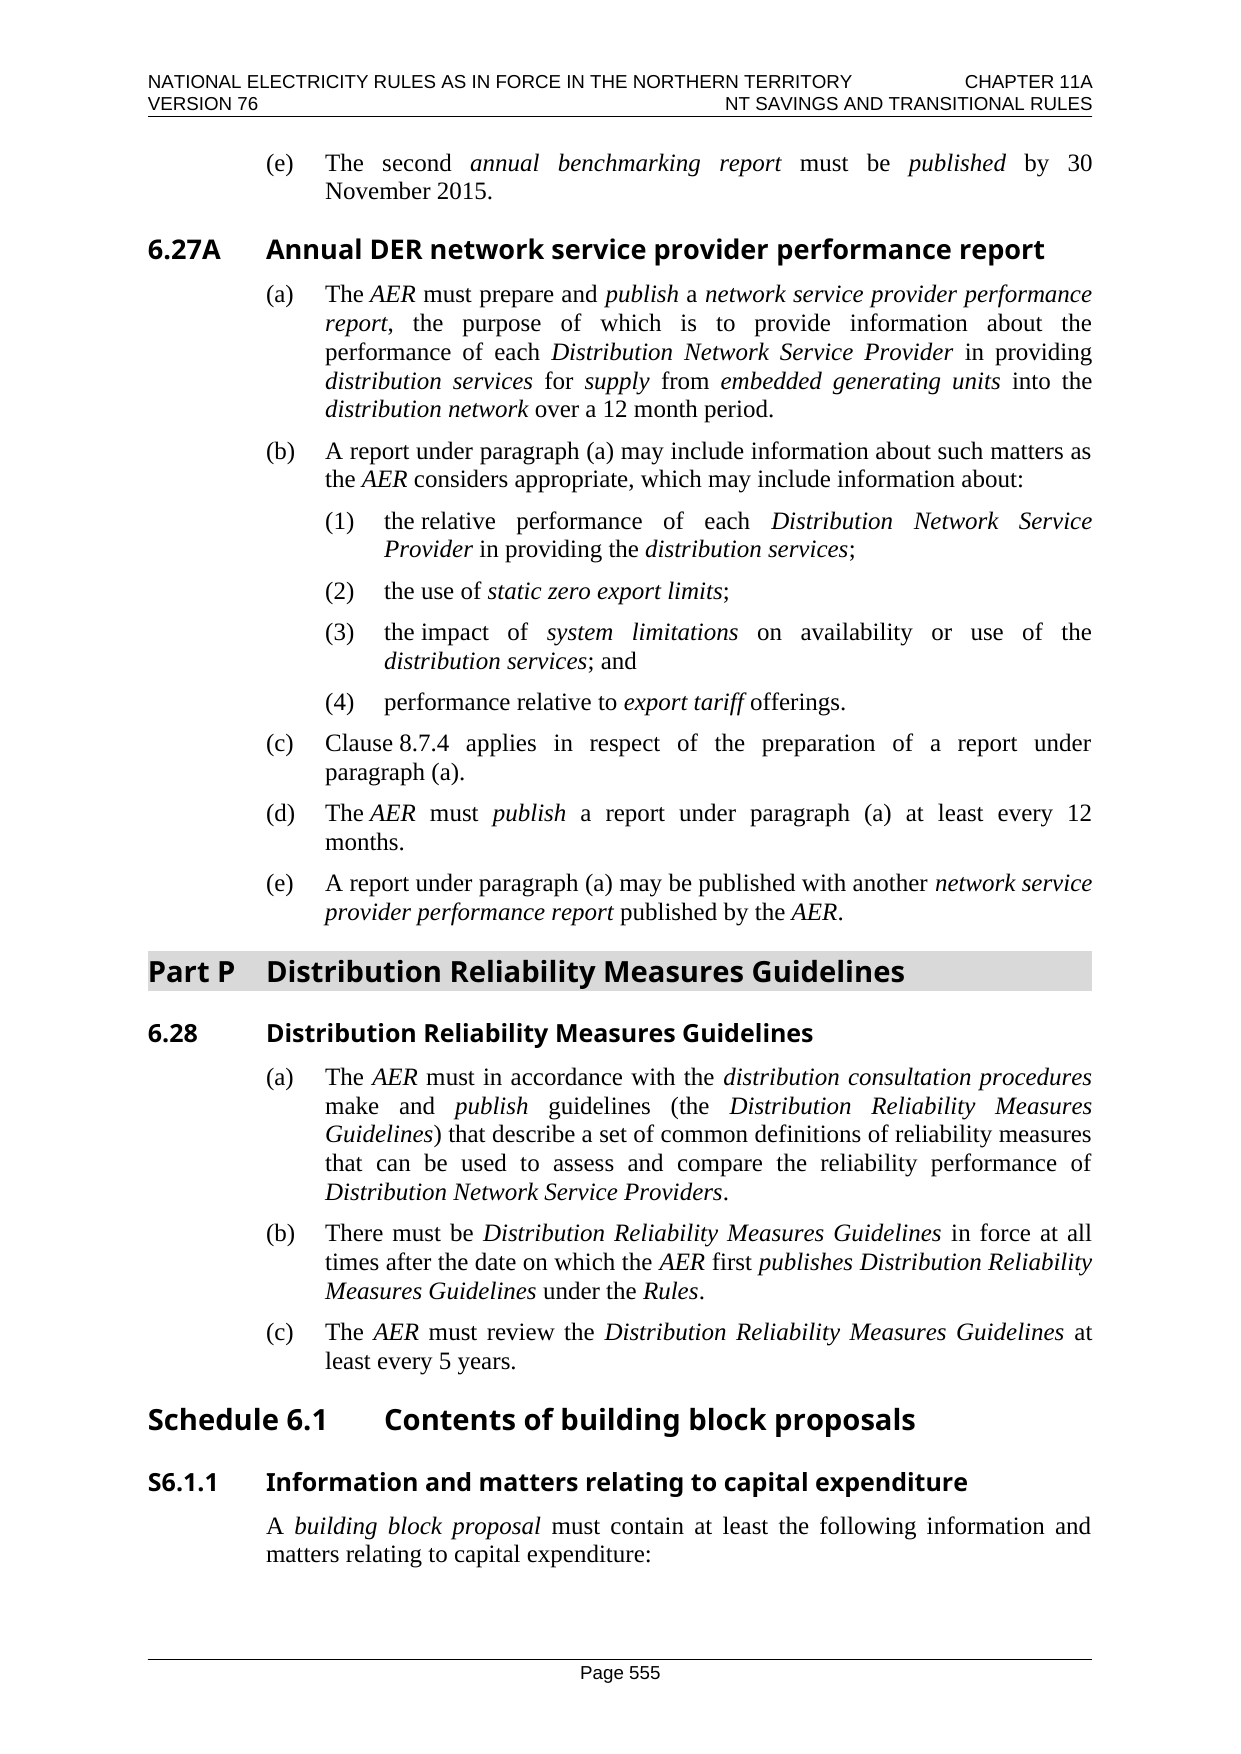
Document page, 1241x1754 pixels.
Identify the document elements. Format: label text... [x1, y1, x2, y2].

title 6.28 Distribution Reliability Measures Guidelines [148, 1016, 1092, 1049]
list (4) performance relative to export tariff offerings. [325, 687, 1092, 716]
list (c) The AER must review the Distribution Reliability Measures Guidelines at least every 5 years. [266, 1317, 1092, 1374]
text A building block proposal must contain at least the following information and matters relating to capital expenditure: [266, 1511, 1092, 1568]
title Part P Distribution Reliability Measures Guidelines [148, 951, 1092, 991]
title Schedule 6.1 Contents of building block proposals [148, 1399, 1092, 1439]
list (a) The AER must prepare and publish a network service provider performance report, the purpose of which is to provide information about the performance of each Distribution Network Service Provider in providing distribution services for supply from embedded generating units into the distribution network over a 12 month period. [266, 279, 1092, 423]
list (c) Clause 8.7.4 applies in respect of the preparation of a report under paragraph (a). [266, 728, 1092, 786]
list (e) A report under paragraph (a) may be published with another network service provider performance report published by the AER. [266, 868, 1092, 926]
list (3) the impact of system limitations on availability or use of the distribution services; and [325, 617, 1092, 674]
list (b) There must be Distribution Reliability Measures Guidelines in force at all times after the date on which the AER first publishes Distribution Reliability Measures Guidelines under the Rules. [266, 1218, 1092, 1304]
list (2) the use of static zero export limits; [325, 576, 1092, 604]
list (a) The AER must in accordance with the distribution consultation procedures make and publish guidelines (the Distribution Reliability Measures Guidelines) that describe a set of common definitions of reliability measures that can be used to assess and compare the reliability performance of Distribution Network Service Providers. [266, 1062, 1092, 1206]
list (b) A report under paragraph (a) may include information about such matters as the AER considers appropriate, which may include information about: [266, 436, 1092, 493]
list (1) the relative performance of each Distribution Network Service Provider in providing the distribution services; [325, 506, 1092, 563]
list (d) The AER must publish a report under paragraph (a) at least every 12 months. [266, 798, 1092, 856]
title S6.1.1 Information and matters relating to capital expenditure [148, 1464, 1092, 1498]
list (e) The second annual benchmarking report must be published by 30 November 2015. [266, 148, 1092, 205]
title 6.27A Annual DER network service provider performance report [148, 230, 1092, 267]
